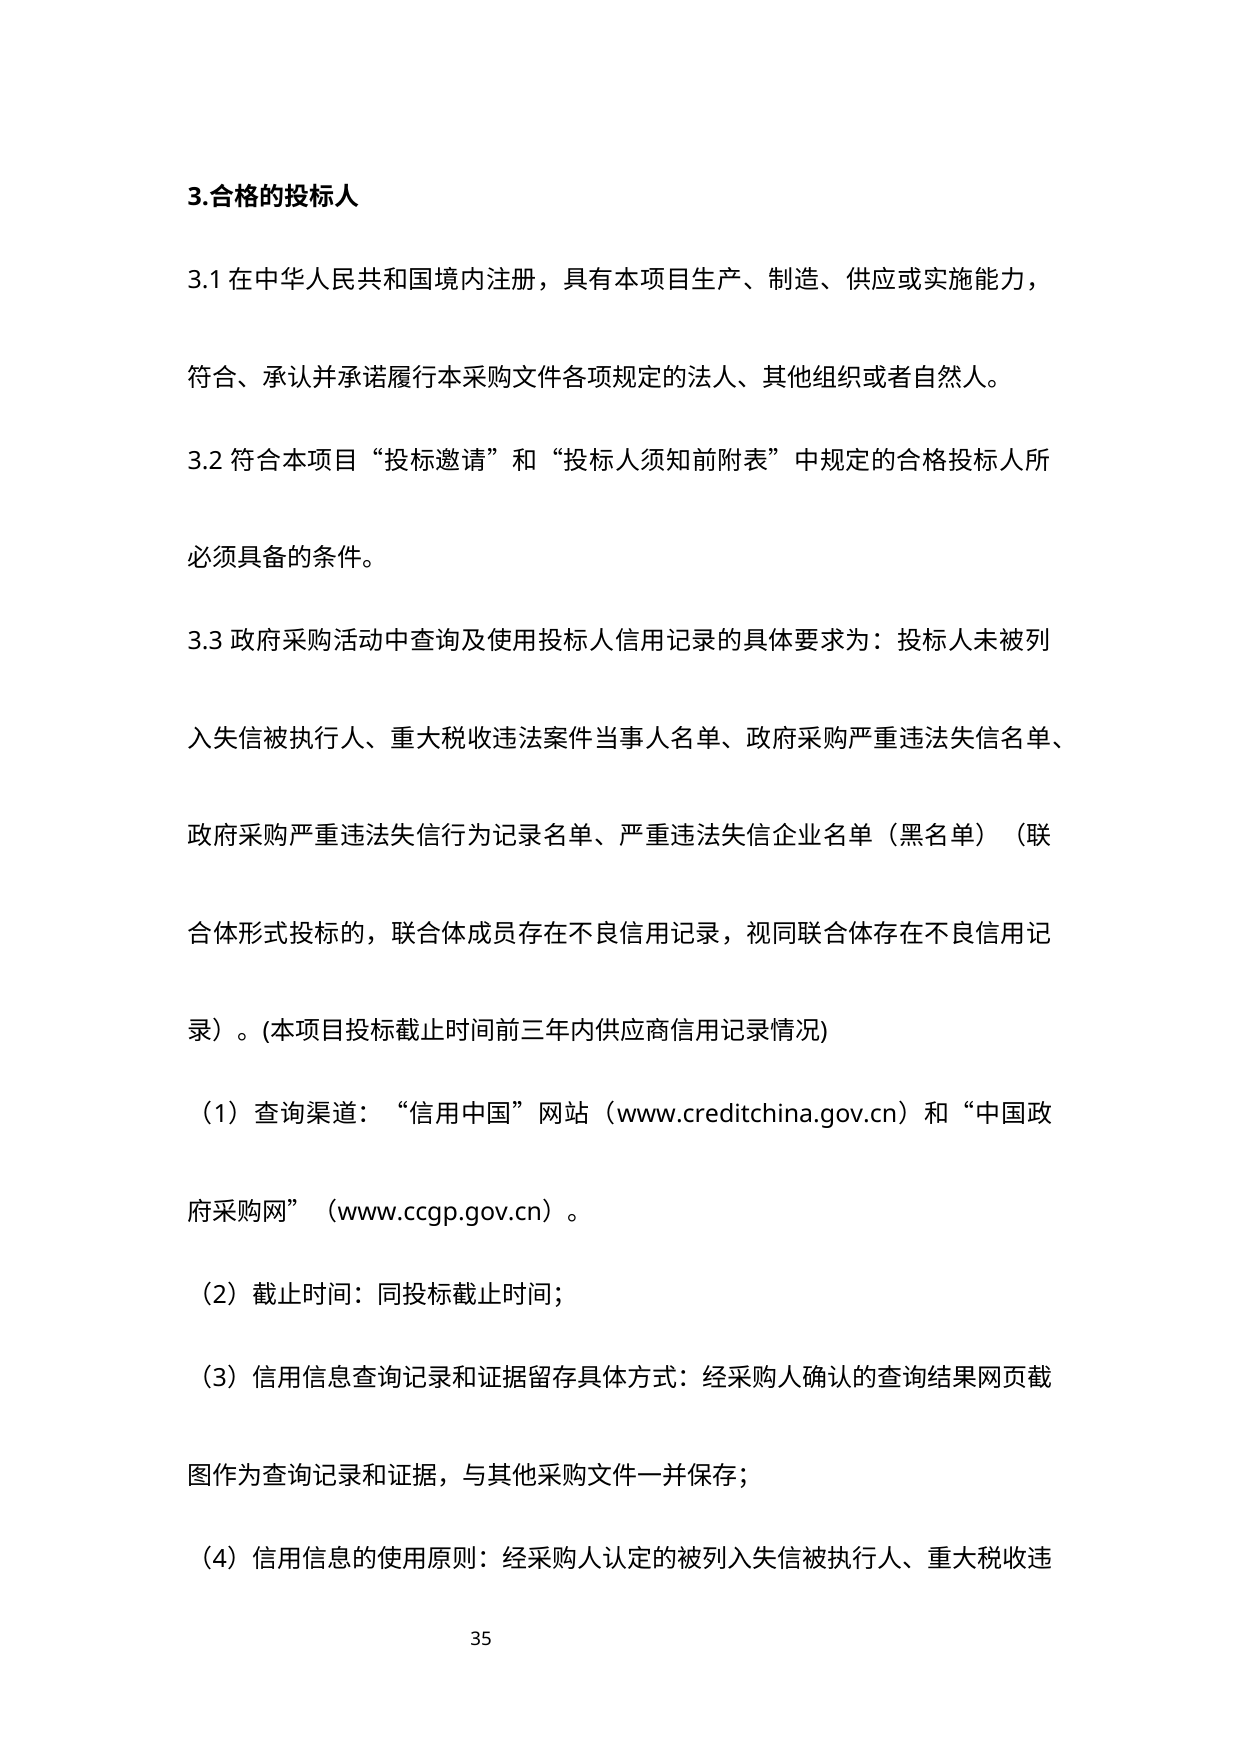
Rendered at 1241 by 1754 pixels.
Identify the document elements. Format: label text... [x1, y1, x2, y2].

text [187, 1524, 1053, 1589]
text （3）信用信息查询记录和证据留存具体方式：经采购人确认的查询结果网页截图作为查询记录和证据，与其他采购文件一并保存； [187, 1343, 1053, 1506]
text （1）查询渠道：“信用中国”网站（www.creditchina.gov.cn）和“中国政府采购网”（www.ccgp.gov.cn）。 [187, 1079, 1053, 1242]
text （2）截止时间：同投标截止时间； [187, 1260, 1053, 1325]
text 3.合格的投标人 [187, 162, 1053, 227]
text 3.3 政府采购活动中查询及使用投标人信用记录的具体要求为：投标人未被列入失信被执行人、重大税收违法案件当事人名单、政府采购严重违法失信名单、政府采购严重违法失信行为记录名单、严重违法失信企业名单（黑名单）（联合体形式投标的，联合体成员存在不良信用记录，视同联合体存在不良信用记录）。(本项目投标截止时间前三年内供应商信用记录情况) [187, 606, 1053, 1061]
text 3.2 符合本项目“投标邀请”和“投标人须知前附表”中规定的合格投标人所必须具备的条件。 [187, 426, 1053, 588]
list 3.1在中华人民共和国境内注册，具有本项目生产、制造、供应或实施能力，符合、承认并承诺履行本采购文件各项规定的法人、其他组织或者自然人。 [187, 245, 1053, 408]
